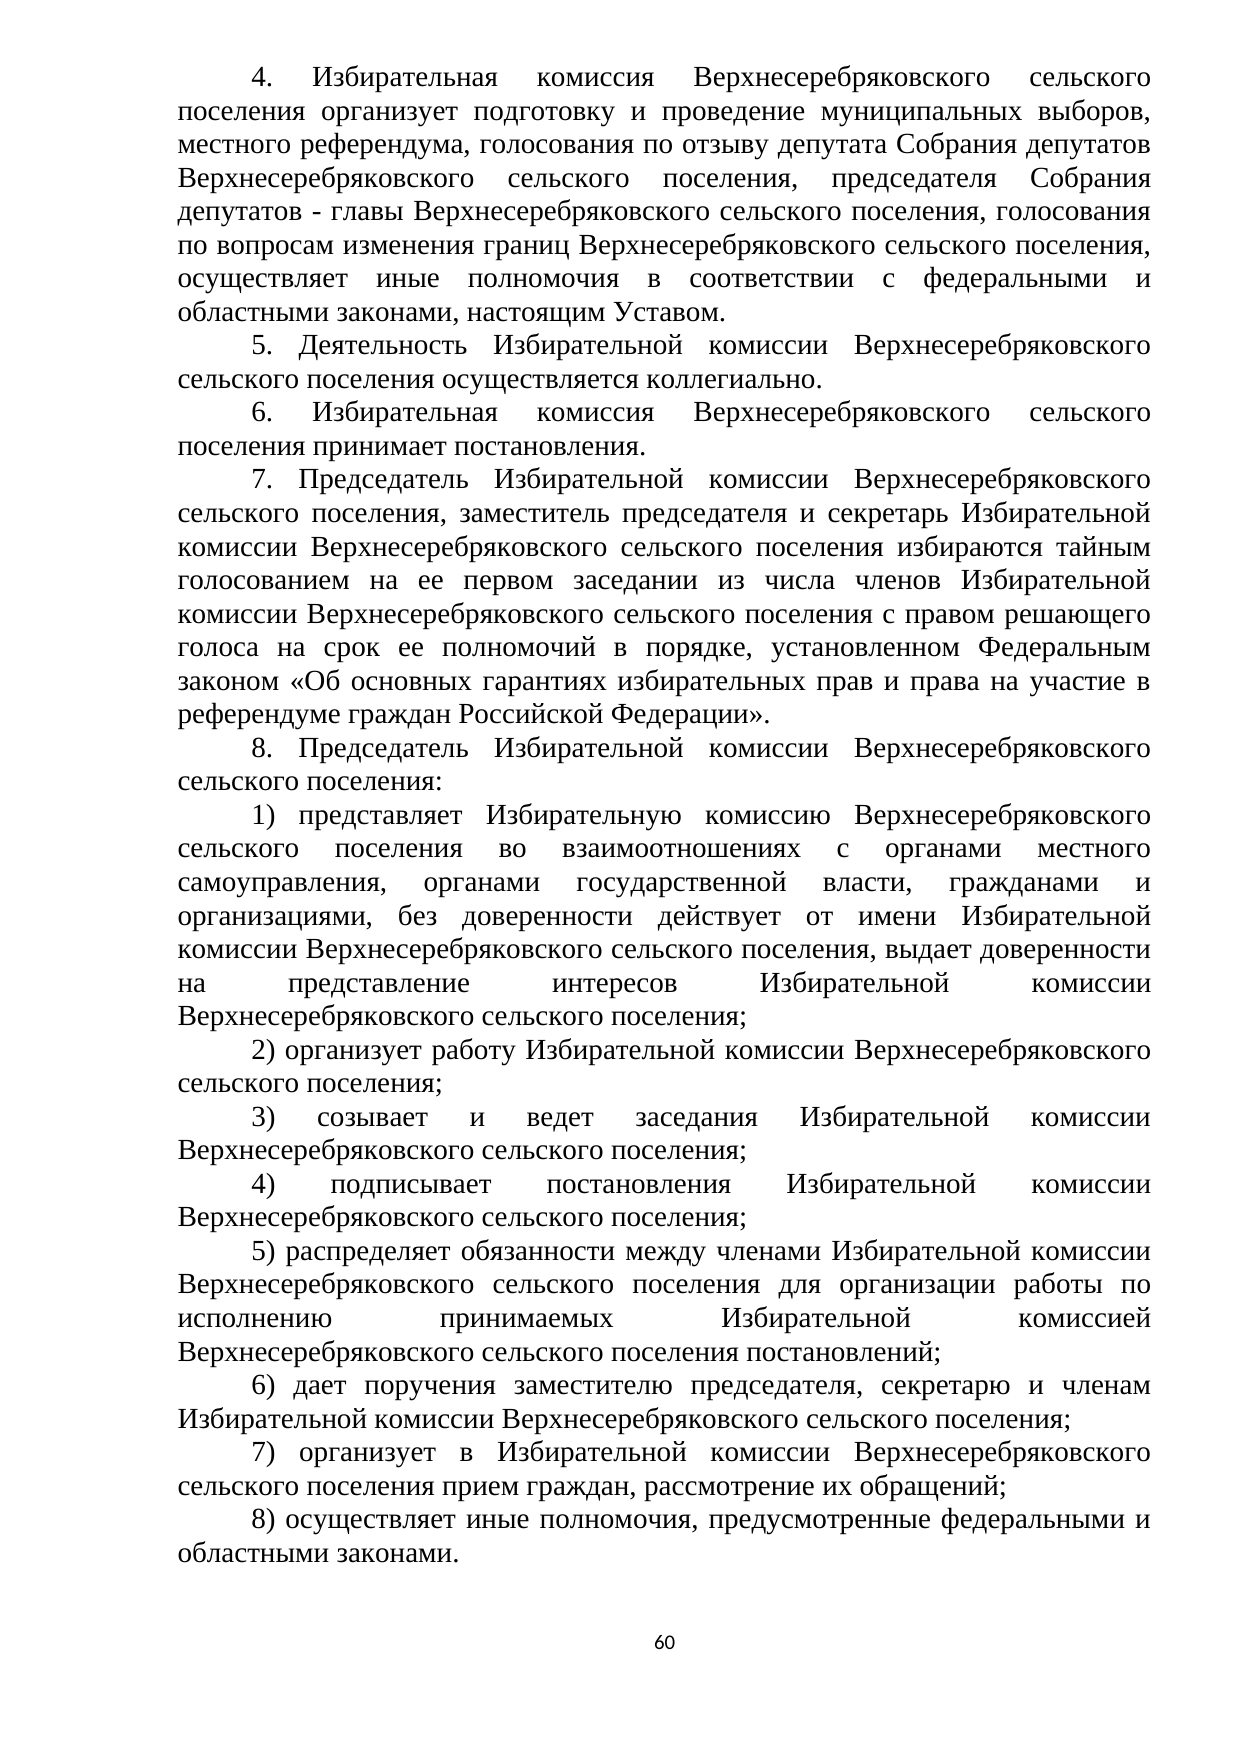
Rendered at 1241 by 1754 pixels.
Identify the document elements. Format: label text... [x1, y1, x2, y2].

text 7. Председатель Избирательной комиссии Верхнесеребряковского сельского поселения, заместитель председателя и секретарь Избирательной комиссии Верхнесеребряковского сельского поселения избираются тайным голосованием на ее первом заседании из числа членов Избирательной комиссии Верхнесеребряковского сельского поселения с правом решающего голоса на срок ее полномочий в порядке, установленном Федеральным законом «Об основных гарантиях избирательных прав и права на участие в референдуме граждан Российской Федерации». [177, 462, 1152, 730]
text 8) осуществляет иные полномочия, предусмотренные федеральными и областными законами. [177, 1501, 1152, 1568]
text 6. Избирательная комиссия Верхнесеребряковского сельского поселения принимает постановления. [177, 394, 1152, 462]
text 5. Деятельность Избирательной комиссии Верхнесеребряковского сельского поселения осуществляется коллегиально. [177, 327, 1152, 394]
text 1) представляет Избирательную комиссию Верхнесеребряковского сельского поселения во взаимоотношениях с органами местного самоуправления, органами государственной власти, гражданами и организациями, без доверенности действует от имени Избирательной комиссии Верхнесеребряковского сельского поселения, выдает доверенности на представление интересов Избирательной комиссии Верхнесеребряковского сельского поселения; [177, 797, 1152, 1032]
text 4. Избирательная комиссия Верхнесеребряковского сельского поселения организует подготовку и проведение муниципальных выборов, местного референдума, голосования по отзыву депутата Собрания депутатов Верхнесеребряковского сельского поселения, председателя Собрания депутатов - главы Верхнесеребряковского сельского поселения, голосования по вопросам изменения границ Верхнесеребряковского сельского поселения, осуществляет иные полномочия в соответствии с федеральными и областными законами, настоящим Уставом. [177, 59, 1152, 327]
text 6) дает поручения заместителю председателя, секретарю и членам Избирательной комиссии Верхнесеребряковского сельского поселения; [177, 1367, 1152, 1434]
text 4) подписывает постановления Избирательной комиссии Верхнесеребряковского сельского поселения; [177, 1166, 1152, 1233]
text 7) организует в Избирательной комиссии Верхнесеребряковского сельского поселения прием граждан, рассмотрение их обращений; [177, 1434, 1152, 1501]
text 2) организует работу Избирательной комиссии Верхнесеребряковского сельского поселения; [177, 1032, 1152, 1099]
text 5) распределяет обязанности между членами Избирательной комиссии Верхнесеребряковского сельского поселения для организации работы по исполнению принимаемых Избирательной комиссией Верхнесеребряковского сельского поселения постановлений; [177, 1233, 1152, 1367]
text 8. Председатель Избирательной комиссии Верхнесеребряковского сельского поселения: [177, 730, 1152, 797]
text 3) созывает и ведет заседания Избирательной комиссии Верхнесеребряковского сельского поселения; [177, 1099, 1152, 1166]
